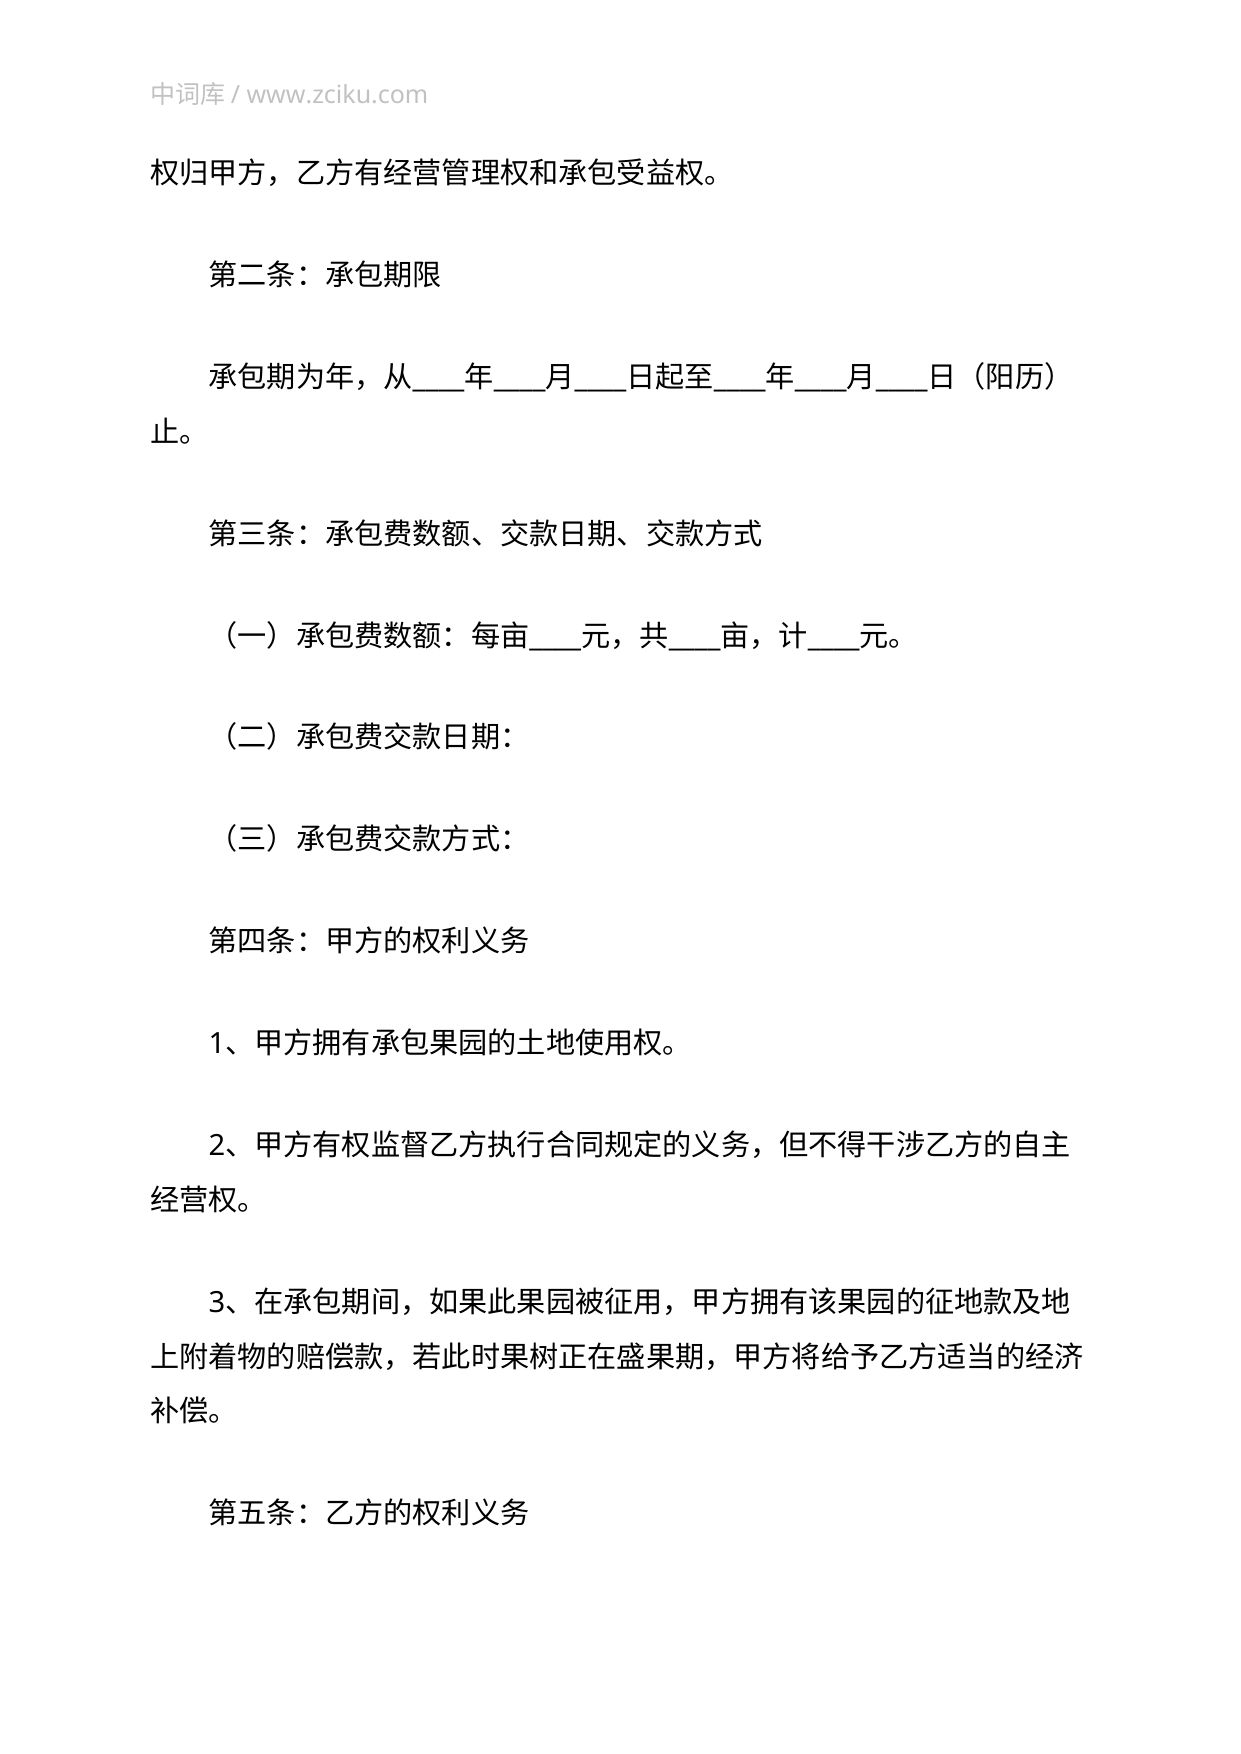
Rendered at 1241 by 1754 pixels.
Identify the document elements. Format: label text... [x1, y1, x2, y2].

text 第三条：承包费数额、交款日期、交款方式 [150, 510, 1090, 553]
text （二）承包费交款日期： [150, 714, 1090, 756]
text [150, 150, 1090, 192]
text 1、甲方拥有承包果园的土地使用权。 [150, 1019, 1090, 1062]
text 第五条：乙方的权利义务 [150, 1490, 1090, 1532]
text （一）承包费数额：每亩____元，共____亩，计____元。 [150, 612, 1090, 654]
text 第二条：承包期限 [150, 252, 1090, 294]
text 第四条：甲方的权利义务 [150, 918, 1090, 960]
text 3、在承包期间，如果此果园被征用，甲方拥有该果园的征地款及地上附着物的赔偿款，若此时果树正在盛果期，甲方将给予乙方适当的经济补偿。 [150, 1278, 1090, 1430]
text （三）承包费交款方式： [150, 816, 1090, 858]
text 2、甲方有权监督乙方执行合同规定的义务，但不得干涉乙方的自主经营权。 [150, 1121, 1090, 1219]
text 承包期为年，从____年____月____日起至____年____月____日（阳历）止。 [150, 353, 1090, 451]
